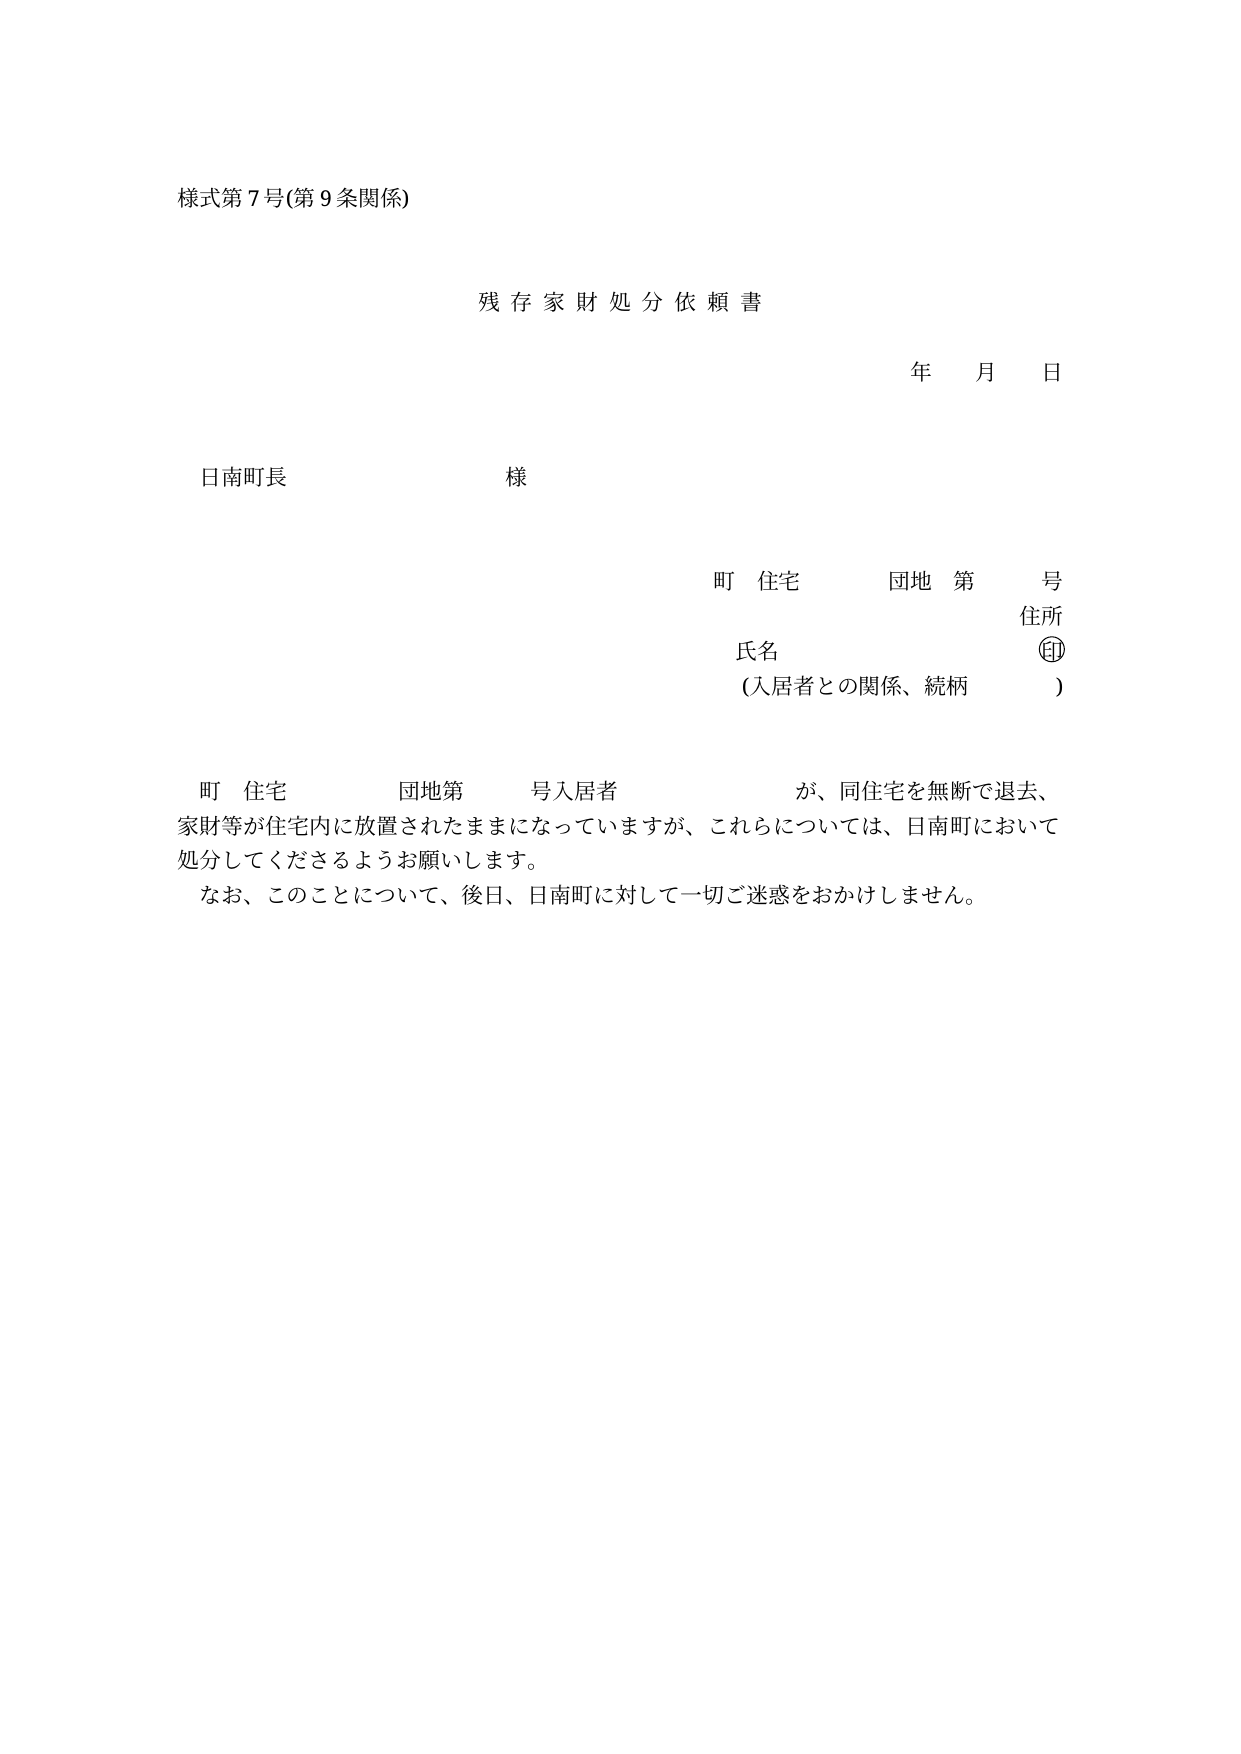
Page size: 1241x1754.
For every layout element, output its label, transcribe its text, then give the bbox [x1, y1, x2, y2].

text 氏名 印 [177, 633, 1063, 668]
text 住所 [177, 598, 1063, 633]
text 様式第7号(第9条関係) [177, 179, 1063, 214]
text 残存家財処分依頼書 [177, 284, 1063, 319]
text 町 住宅 団地 第 号 [177, 563, 1063, 598]
text 年 月 日 [177, 353, 1063, 388]
text 日南町長 様 [177, 458, 1063, 493]
text 町 住宅 団地第 号入居者 が、同住宅を無断で退去、家財等が住宅内に放置されたままになっていますが、これらについては、日南町において処分してくださるようお願いします。 [177, 772, 1063, 877]
text なお、このことについて、後日、日南町に対して一切ご迷惑をおかけしません。 [177, 877, 1063, 912]
text (入居者との関係、続柄 ) [177, 668, 1063, 702]
